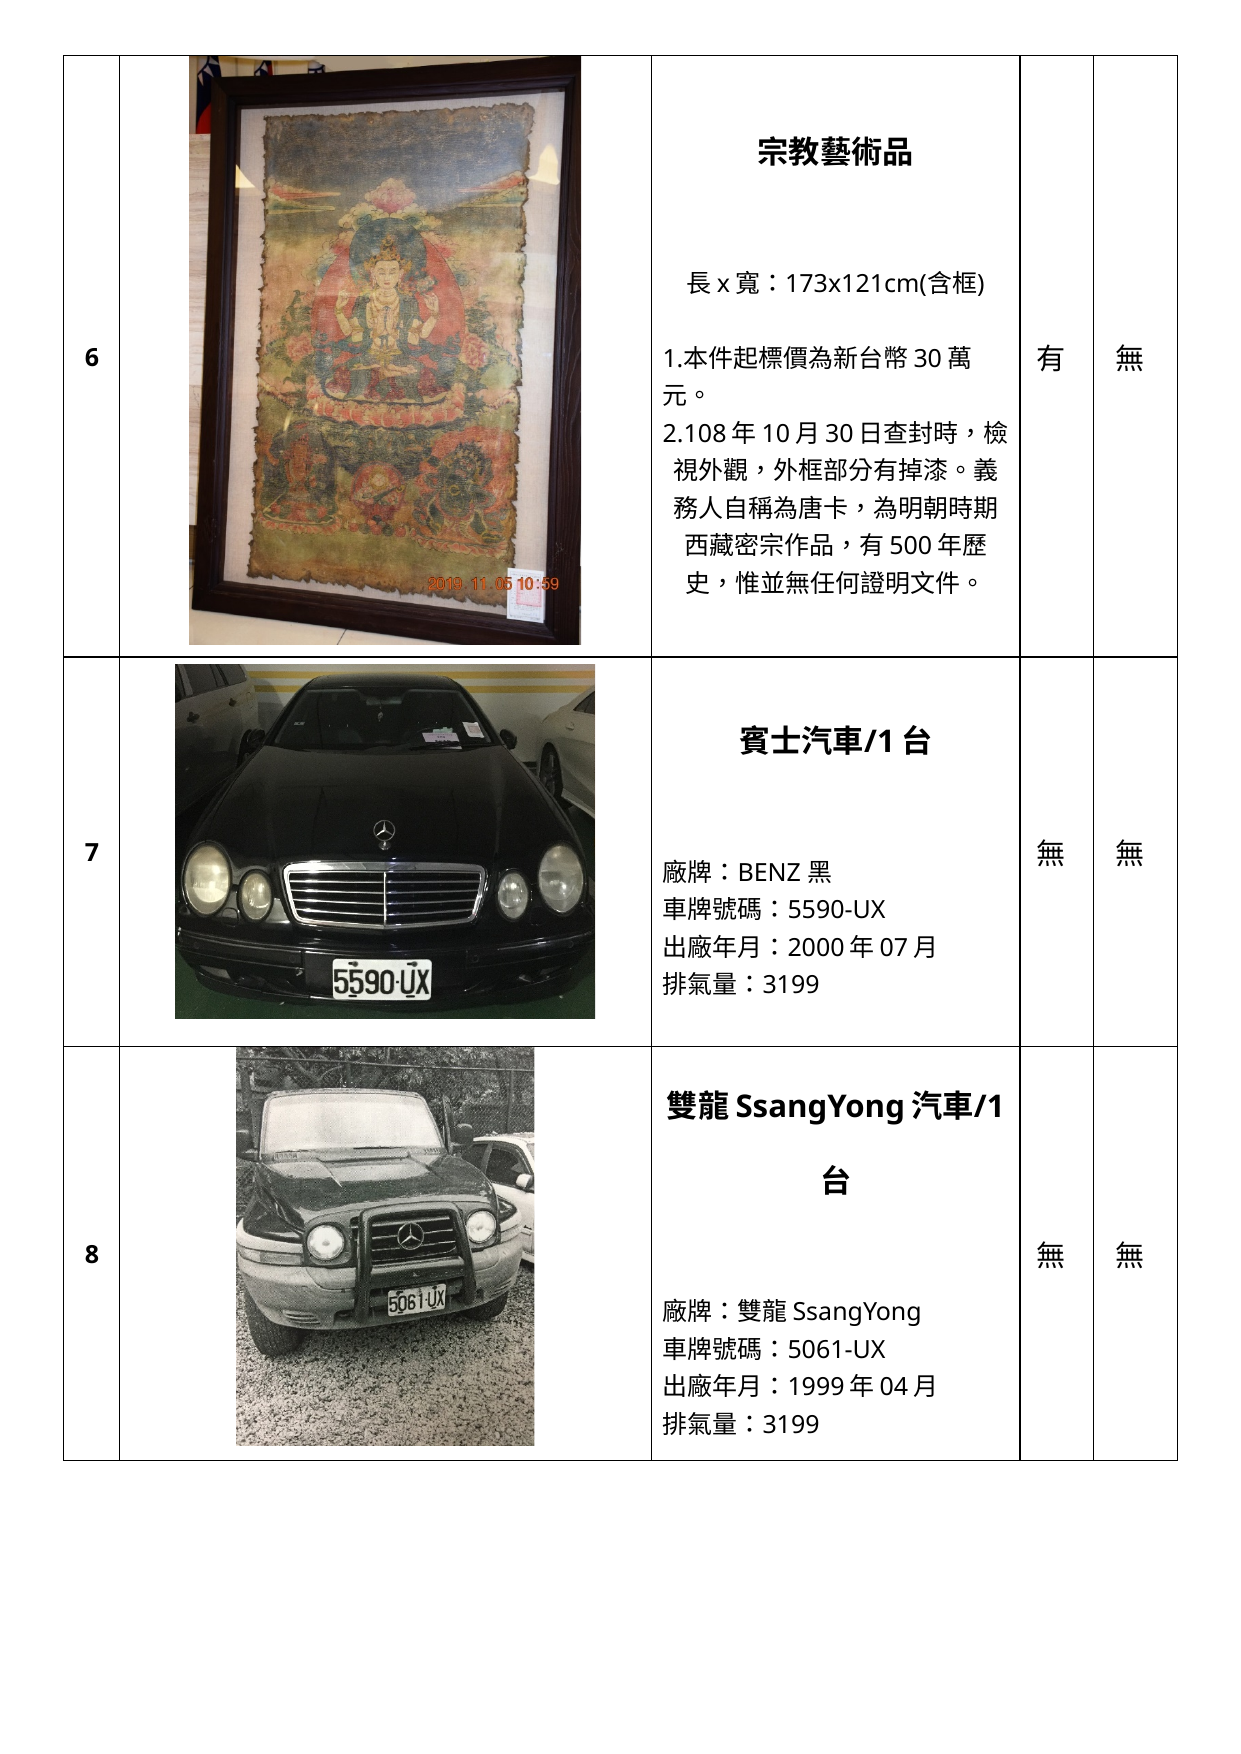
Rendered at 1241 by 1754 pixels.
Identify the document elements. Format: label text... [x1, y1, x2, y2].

table_cell 雙龍SsangYong汽車/1台 廠牌：雙龍SsangYong 車牌號碼：5061-UX 出廠年月：1999年04月 排氣量：3199 [652, 1047, 1019, 1460]
table_cell 8 [64, 1047, 119, 1460]
table_cell 6 [64, 56, 119, 656]
table_cell 宗教藝術品 長x寬：173x121cm(含框) 1.本件起標價為新台幣30萬元。 2.108年10月30日查封時，檢視外觀，外框部分有掉漆。義務人自稱為唐卡，為明朝時期西藏密宗作品，有500年歷史，惟並無任何證明文件。 [652, 56, 1019, 656]
table_cell 無 [1021, 1047, 1093, 1460]
table_cell 無 [1094, 658, 1177, 1046]
table_cell [120, 658, 651, 1046]
table_cell 無 [1021, 658, 1093, 1046]
picture [236, 1047, 535, 1446]
table_cell 有 [1021, 56, 1093, 656]
table_cell 無 [1094, 56, 1177, 656]
table_cell [120, 56, 651, 656]
picture [175, 664, 596, 1019]
table_cell 賓士汽車/1台 廠牌：BENZ 黑 車牌號碼：5590-UX 出廠年月：2000年07月 排氣量：3199 [652, 658, 1019, 1046]
table_cell 無 [1094, 1047, 1177, 1460]
picture [189, 56, 582, 645]
table_cell 7 [64, 658, 119, 1046]
table_cell [120, 1047, 651, 1460]
